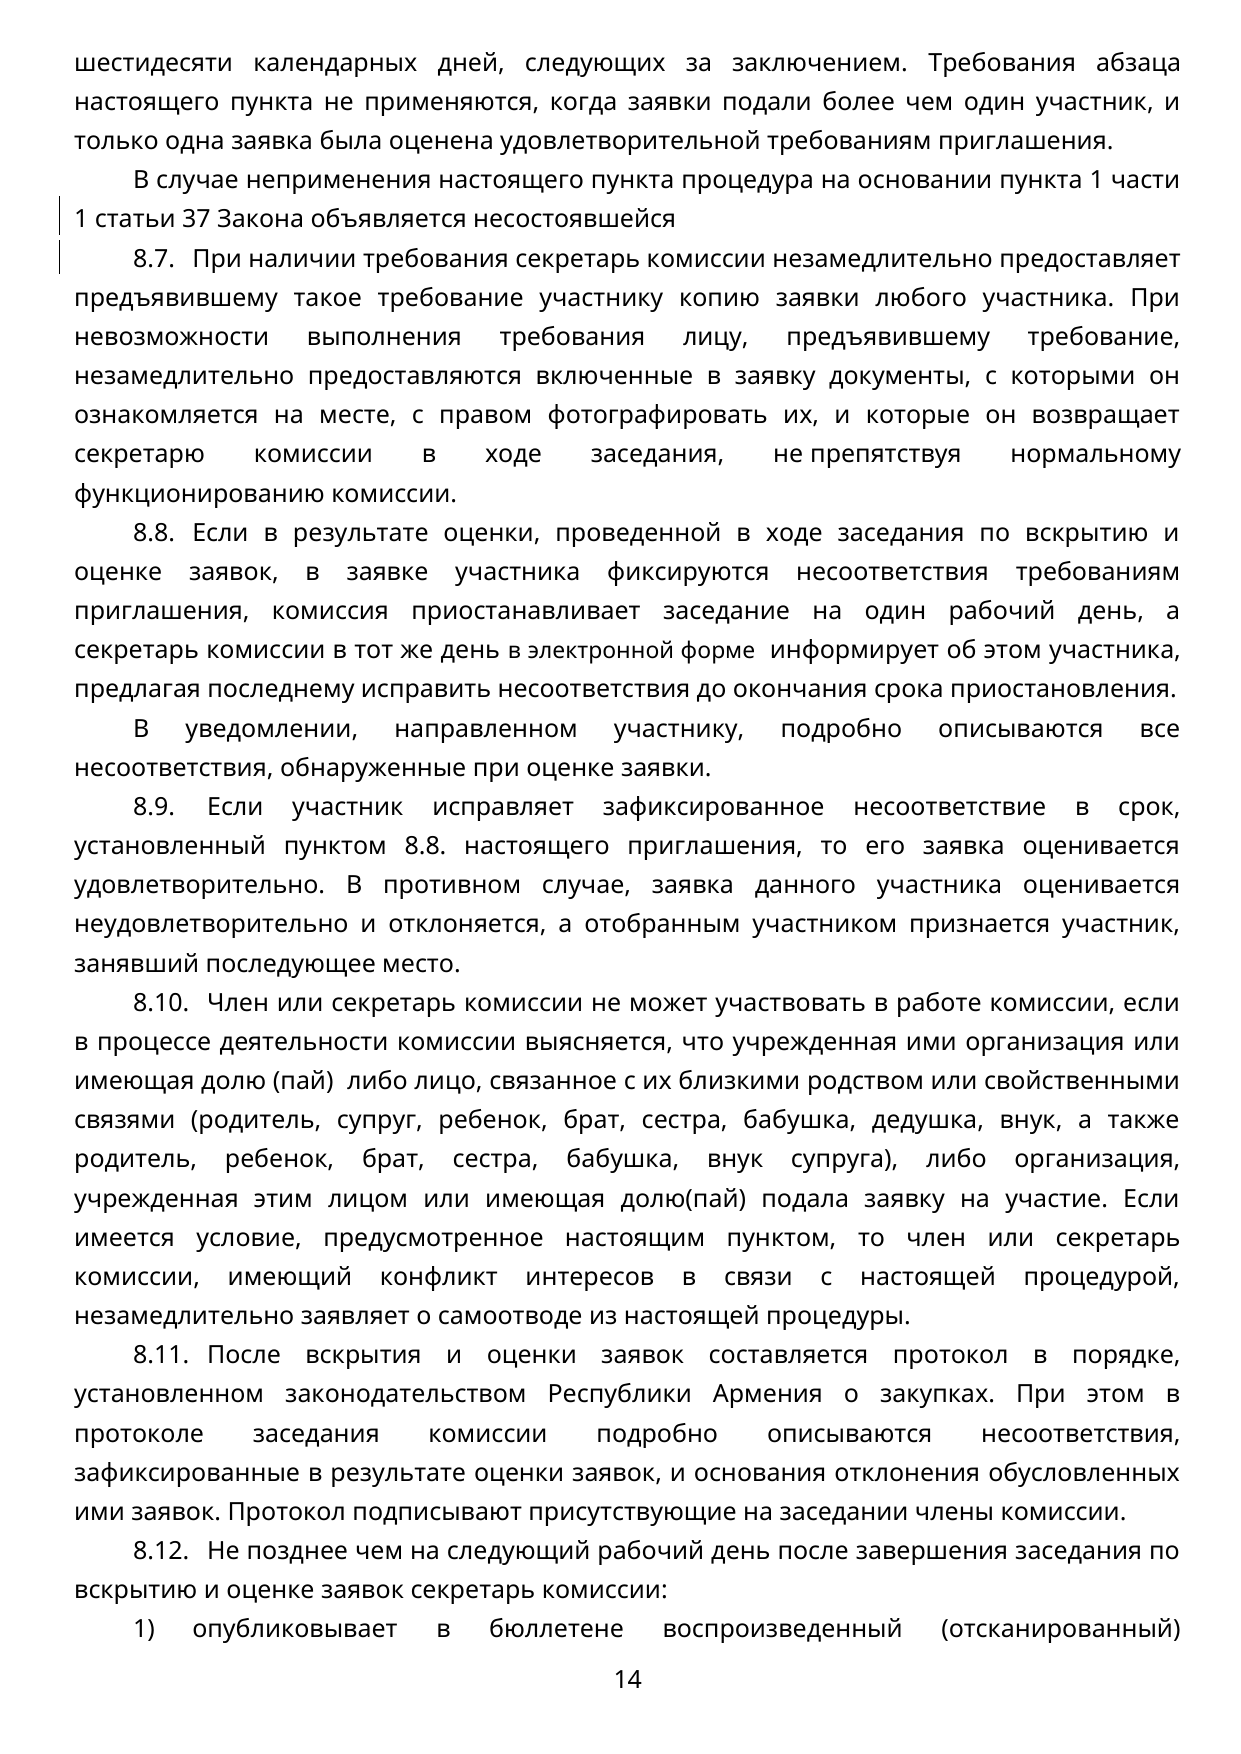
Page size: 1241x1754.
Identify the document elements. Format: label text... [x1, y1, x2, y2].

text 8.7. При наличии требования секретарь комиссии незамедлительно предоставляет предъявившему такое требование участнику копию заявки любого участника. При невозможности выполнения требования лицу, предъявившему требование, незамедлительно предоставляются включенные в заявку документы, с которыми он ознакомляется на месте, с правом фотографировать их, и которые он возвращает секретарю комиссии в ходе заседания, не препятствуя нормальному функционированию комиссии. [74, 240, 1181, 509]
text 8.11. После вскрытия и оценки заявок составляется протокол в порядке, установленном законодательством Республики Армения о закупках. При этом в протоколе заседания комиссии подробно описываются несоответствия, зафиксированные в результате оценки заявок, и основания отклонения обусловленных ими заявок. Протокол подписывают присутствующие на заседании члены комиссии. [74, 1337, 1181, 1528]
text 8.9. Если участник исправляет зафиксированное несоответствие в срок, установленный пунктом 8.8. настоящего приглашения, то его заявка оценивается удовлетворительно. В противном случае, заявка данного участника оценивается неудовлетворительно и отклоняется, а отобранным участником признается участник, занявший последующее место. [74, 788, 1181, 979]
text 8.10. Член или секретарь комиссии не может участвовать в работе комиссии, если в процессе деятельности комиссии выясняется, что учрежденная ими организация или имеющая долю (пай) либо лицо, связанное с их близкими родством или свойственными связями (родитель, супруг, ребенок, брат, сестра, бабушка, дедушка, внук, а также родитель, ребенок, брат, сестра, бабушка, внук супруга), либо организация, учрежденная этим лицом или имеющая долю(пай) подала заявку на участие. Если имеется условие, предусмотренное настоящим пунктом, то член или секретарь комиссии, имеющий конфликт интересов в связи с настоящей процедурой, незамедлительно заявляет о самоотводе из настоящей процедуры. [74, 984, 1181, 1332]
text В случае неприменения настоящего пункта процедура на основании пункта 1 части 1 статьи 37 Закона объявляется несостоявшейся [74, 162, 1181, 235]
text 8.8. Если в результате оценки, проведенной в ходе заседания по вскрытию и оценке заявок, в заявке участника фиксируются несоответствия требованиям приглашения, комиссия приостанавливает заседание на один рабочий день, а секретарь комиссии в тот же день в электронной форме информирует об этом участника, предлагая последнему исправить несоответствия до окончания срока приостановления. [74, 514, 1181, 705]
text В уведомлении, направленном участнику, подробно описываются все несоответствия, обнаруженные при оценке заявки. [74, 710, 1181, 783]
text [74, 1611, 1181, 1645]
text 8.12. Не позднее чем на следующий рабочий день после завершения заседания по вскрытию и оценке заявок секретарь комиссии: [74, 1533, 1181, 1606]
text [74, 44, 1181, 157]
